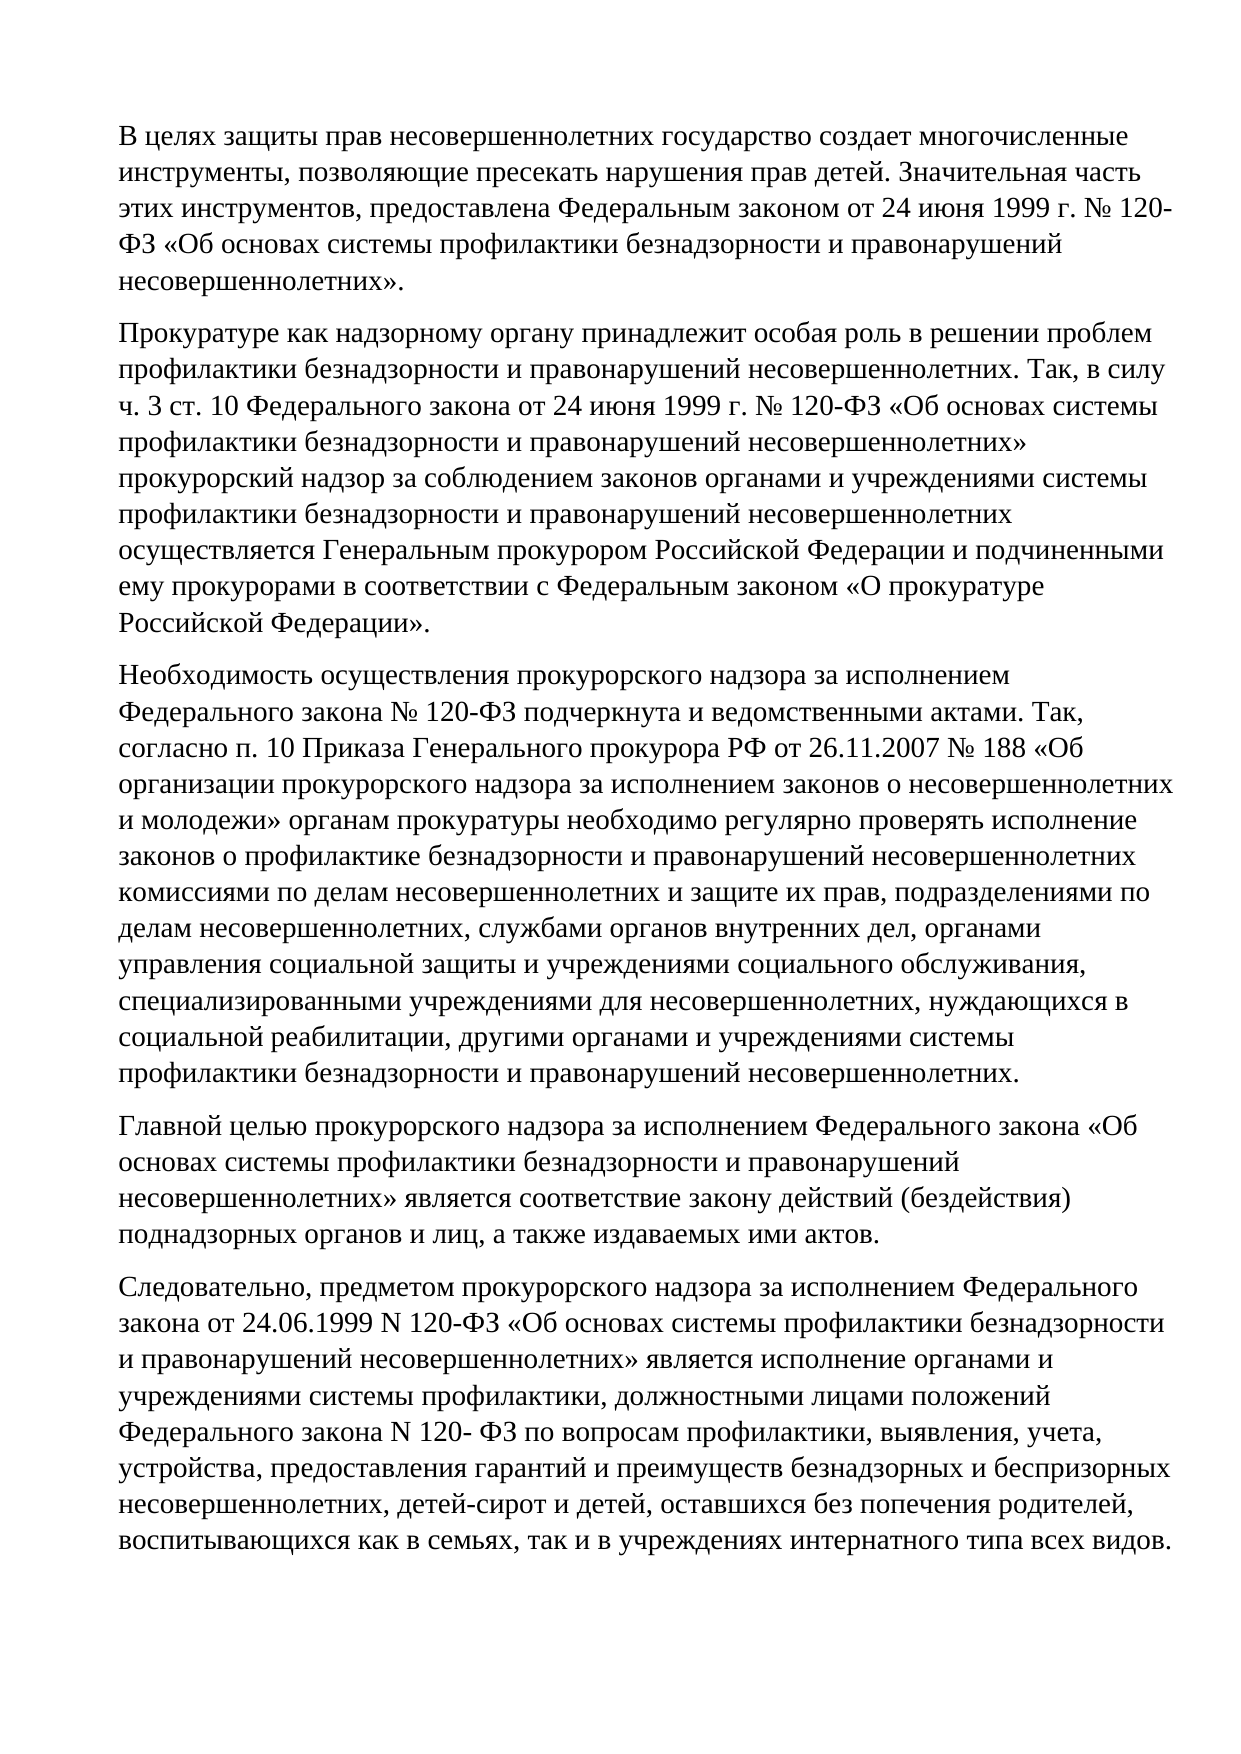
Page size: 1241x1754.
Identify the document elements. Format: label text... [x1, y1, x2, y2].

text Необходимость осуществления прокурорского надзора за исполнением Федерального закона № 120-ФЗ подчеркнута и ведомственными актами. Так, согласно п. 10 Приказа Генерального прокурора РФ от 26.11.2007 № 188 «Об организации прокурорского надзора за исполнением законов о несовершеннолетних и молодежи» органам прокуратуры необходимо регулярно проверять исполнение законов о профилактике безнадзорности и правонарушений несовершеннолетних комиссиями по делам несовершеннолетних и защите их прав, подразделениями по делам несовершеннолетних, службами органов внутренних дел, органами управления социальной защиты и учреждениями социального обслуживания, специализированными учреждениями для несовершеннолетних, нуждающихся в социальной реабилитации, другими органами и учреждениями системы профилактики безнадзорности и правонарушений несовершеннолетних. [118, 657, 1181, 1089]
text Следовательно, предметом прокурорского надзора за исполнением Федерального закона от 24.06.1999 N 120-ФЗ «Об основах системы профилактики безнадзорности и правонарушений несовершеннолетних» является исполнение органами и учреждениями системы профилактики, должностными лицами положений Федерального закона N 120- ФЗ по вопросам профилактики, выявления, учета, устройства, предоставления гарантий и преимуществ безнадзорных и беспризорных несовершеннолетних, детей-сирот и детей, оставшихся без попечения родителей, воспитывающихся как в семьях, так и в учреждениях интернатного типа всех видов. [118, 1269, 1181, 1556]
text Главной целью прокурорского надзора за исполнением Федерального закона «Об основах системы профилактики безнадзорности и правонарушений несовершеннолетних» является соответствие закону действий (бездействия) поднадзорных органов и лиц, а также издаваемых ими актов. [118, 1108, 1181, 1250]
text В целях защиты прав несовершеннолетних государство создает многочисленные инструменты, позволяющие пресекать нарушения прав детей. Значительная часть этих инструментов, предоставлена Федеральным законом от 24 июня 1999 г. № 120-ФЗ «Об основах системы профилактики безнадзорности и правонарушений несовершеннолетних». [118, 118, 1181, 296]
text Прокуратуре как надзорному органу принадлежит особая роль в решении проблем профилактики безнадзорности и правонарушений несовершеннолетних. Так, в силу ч. 3 ст. 10 Федерального закона от 24 июня 1999 г. № 120-ФЗ «Об основах системы профилактики безнадзорности и правонарушений несовершеннолетних» прокурорский надзор за соблюдением законов органами и учреждениями системы профилактики безнадзорности и правонарушений несовершеннолетних осуществляется Генеральным прокурором Российской Федерации и подчиненными ему прокурорами в соответствии с Федеральным законом «О прокуратуре Российской Федерации». [118, 316, 1181, 638]
